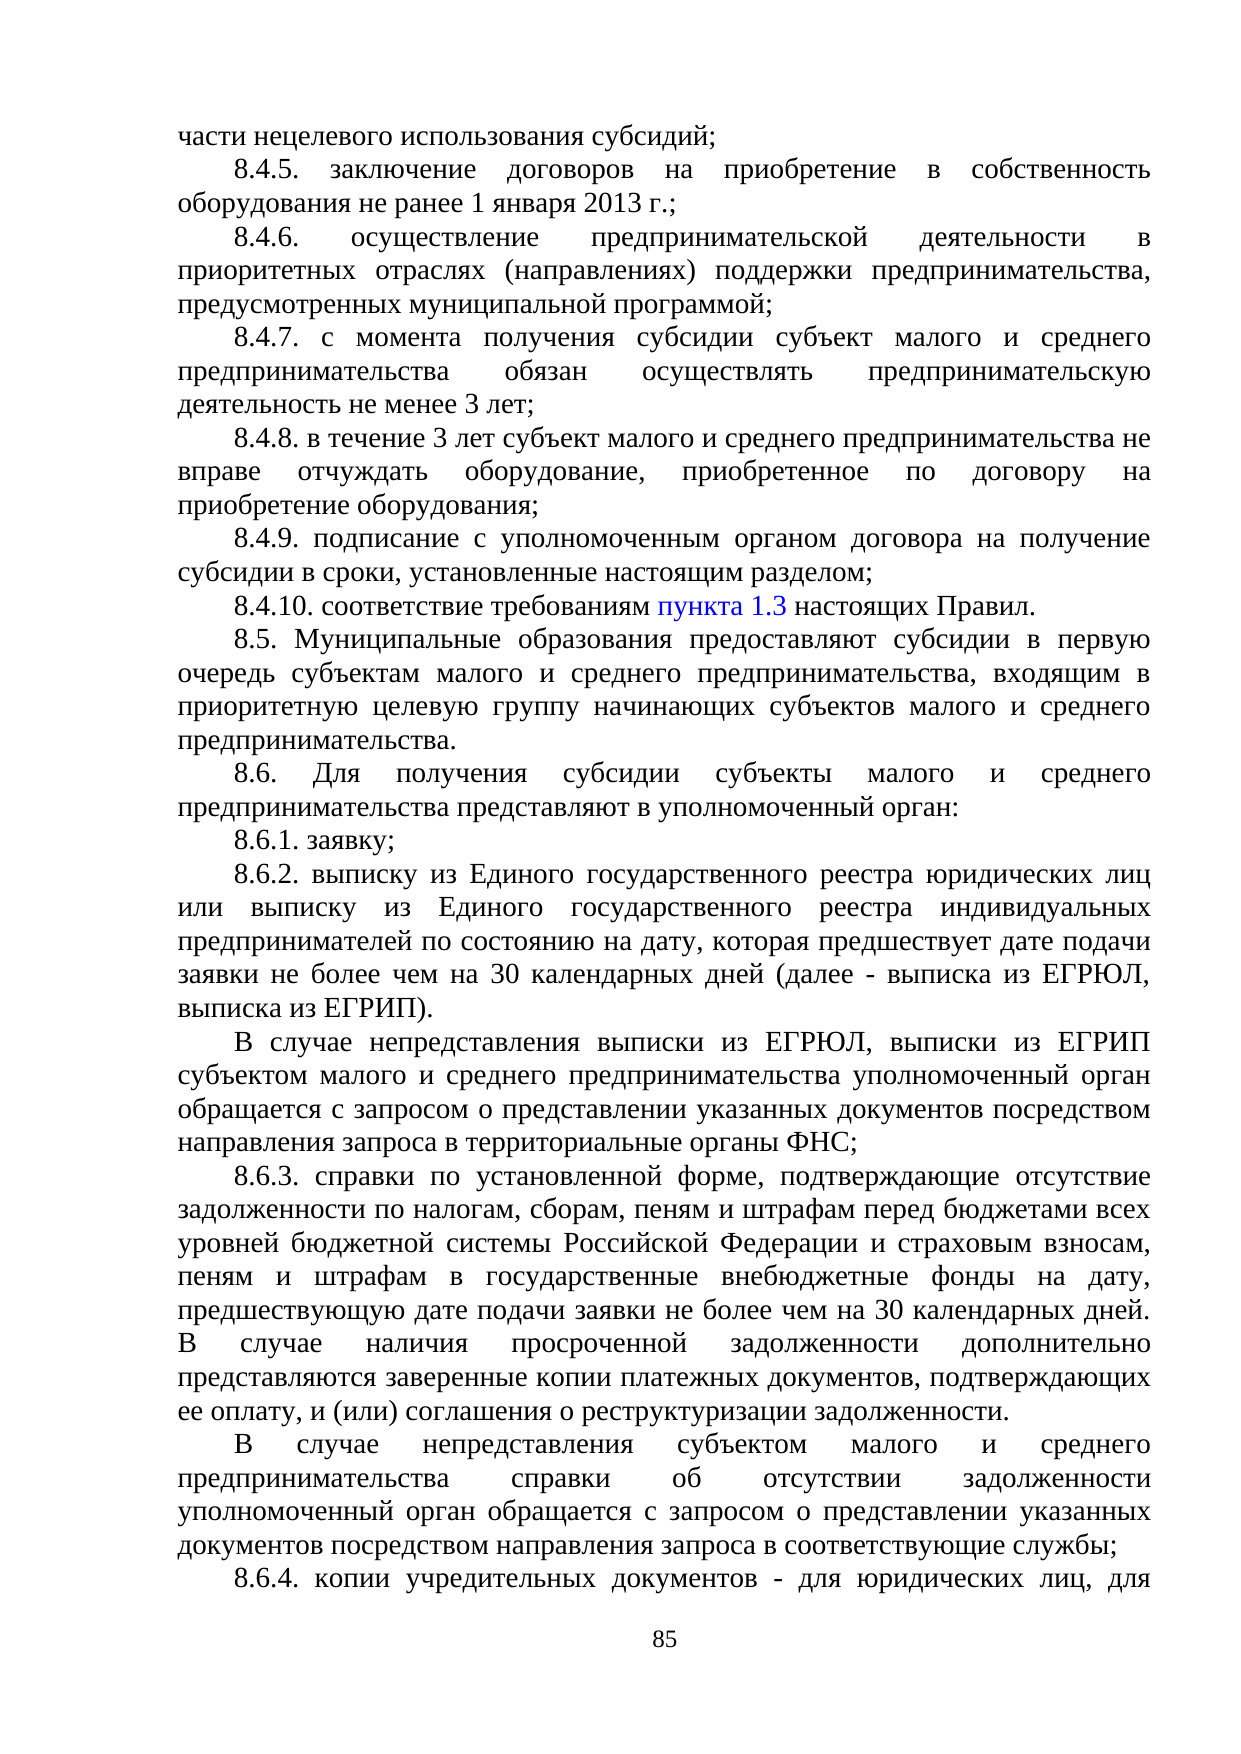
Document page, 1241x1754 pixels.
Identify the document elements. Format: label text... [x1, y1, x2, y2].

text 8.4.7. с момента получения субсидии субъект малого и среднего предпринимательства обязан осуществлять предпринимательскую деятельность не менее 3 лет; [177, 319, 1152, 420]
text 8.6. Для получения субсидии субъекты малого и среднего предпринимательства представляют в уполномоченный орган: [177, 755, 1152, 822]
text 8.5. Муниципальные образования предоставляют субсидии в первую очередь субъектам малого и среднего предпринимательства, входящим в приоритетную целевую группу начинающих субъектов малого и среднего предпринимательства. [177, 621, 1152, 755]
text В случае непредставления субъектом малого и среднего предпринимательства справки об отсутствии задолженности уполномоченный орган обращается с запросом о представлении указанных документов посредством направления запроса в соответствующие службы; [177, 1426, 1152, 1560]
text 8.4.9. подписание с уполномоченным органом договора на получение субсидии в сроки, установленные настоящим разделом; [177, 521, 1152, 588]
text 8.4.10. соответствие требованиям пункта 1.3 настоящих Правил. [177, 588, 1152, 621]
text 8.6.1. заявку; [177, 822, 1152, 856]
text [177, 1560, 1152, 1594]
text В случае непредставления выписки из ЕГРЮЛ, выписки из ЕГРИП субъектом малого и среднего предпринимательства уполномоченный орган обращается с запросом о представлении указанных документов посредством направления запроса в территориальные органы ФНС; [177, 1024, 1152, 1158]
text 8.4.6. осуществление предпринимательской деятельности в приоритетных отраслях (направлениях) поддержки предпринимательства, предусмотренных муниципальной программой; [177, 219, 1152, 319]
text 8.4.8. в течение 3 лет субъект малого и среднего предпринимательства не вправе отчуждать оборудование, приобретенное по договору на приобретение оборудования; [177, 420, 1152, 521]
text 8.6.2. выписку из Единого государственного реестра юридических лиц или выписку из Единого государственного реестра индивидуальных предпринимателей по состоянию на дату, которая предшествует дате подачи заявки не более чем на 30 календарных дней (далее - выписка из ЕГРЮЛ, выписка из ЕГРИП). [177, 856, 1152, 1024]
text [177, 118, 1152, 152]
text 8.4.5. заключение договоров на приобретение в собственность оборудования не ранее 1 января 2013 г.; [177, 152, 1152, 219]
text 8.6.3. справки по установленной форме, подтверждающие отсутствие задолженности по налогам, сборам, пеням и штрафам перед бюджетами всех уровней бюджетной системы Российской Федерации и страховым взносам, пеням и штрафам в государственные внебюджетные фонды на дату, предшествующую дате подачи заявки не более чем на 30 календарных дней. В случае наличия просроченной задолженности дополнительно представляются заверенные копии платежных документов, подтверждающих ее оплату, и (или) соглашения о реструктуризации задолженности. [177, 1158, 1152, 1426]
